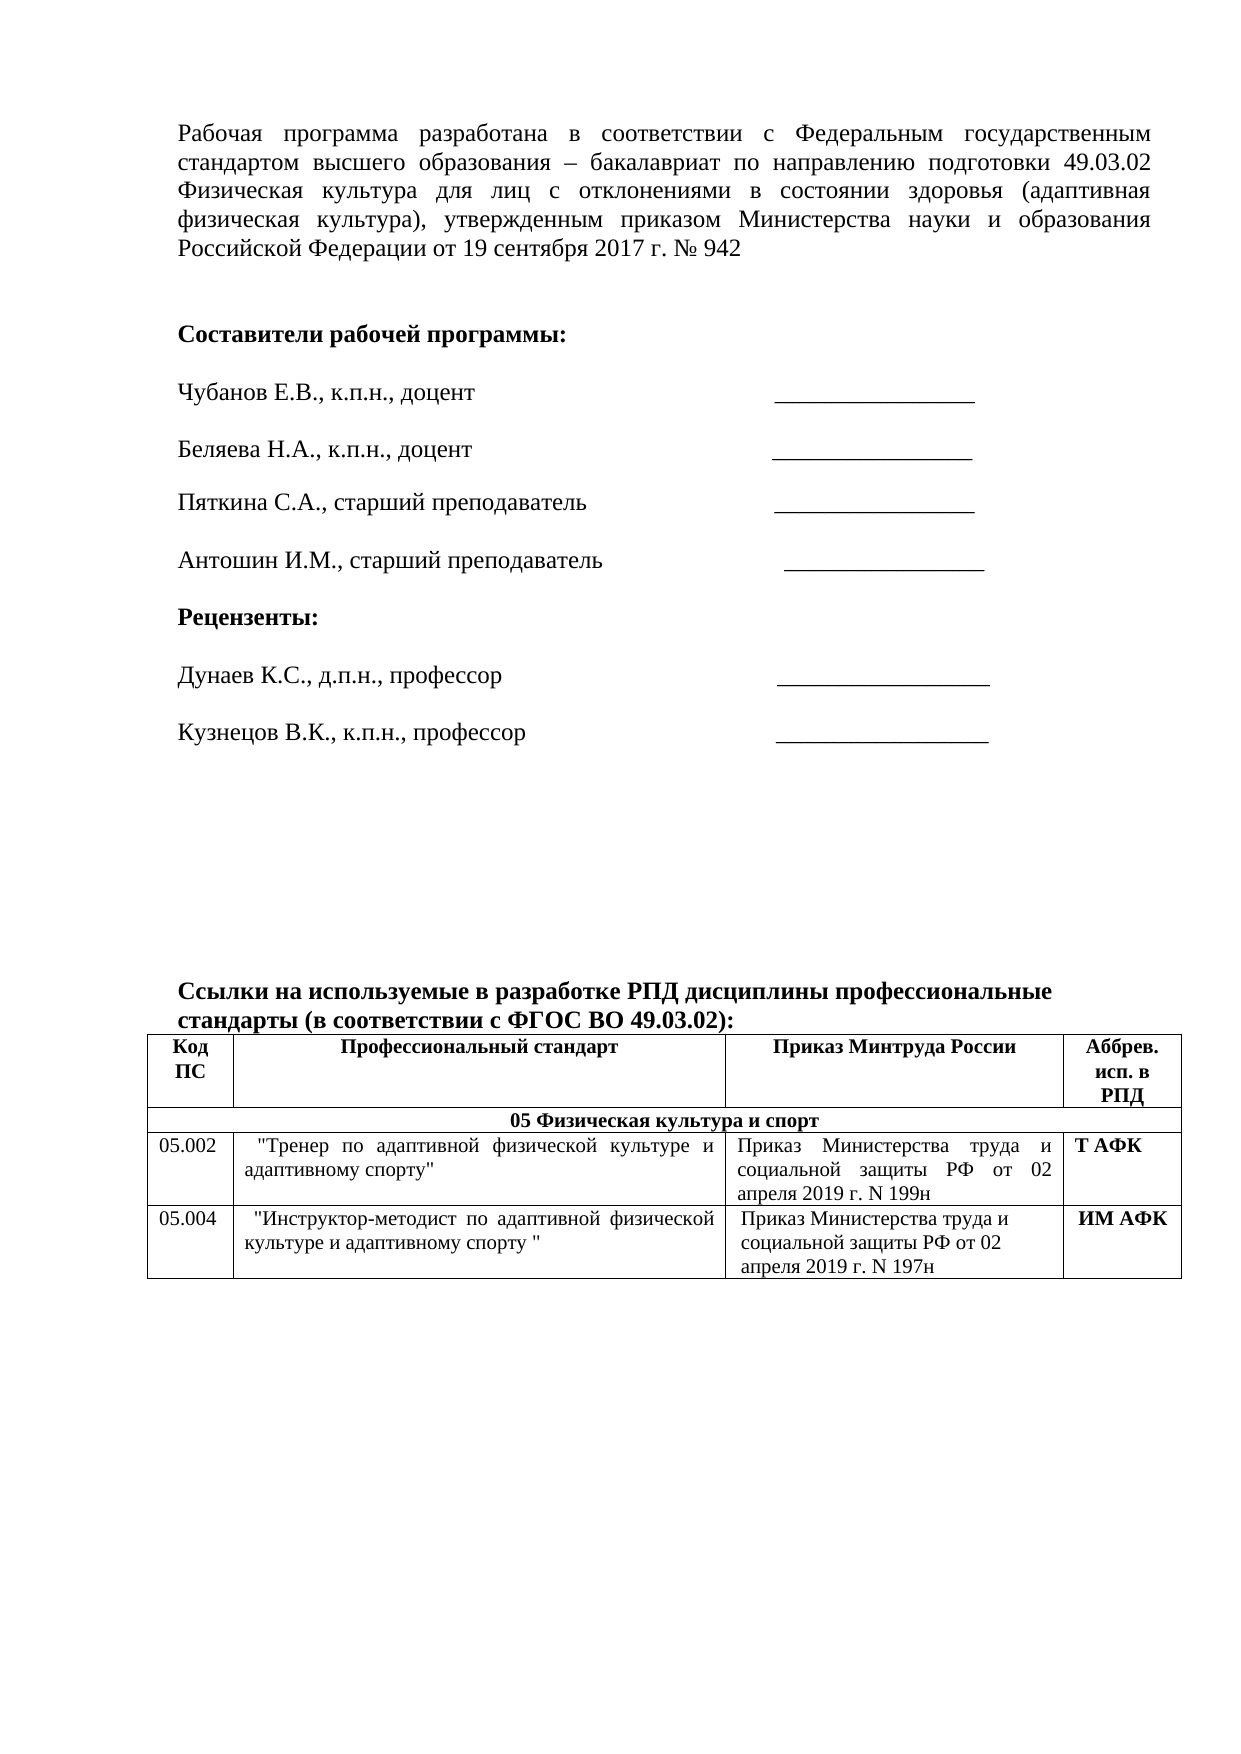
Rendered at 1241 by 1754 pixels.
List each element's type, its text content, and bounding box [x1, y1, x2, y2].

text Антошин И.М., старший преподаватель ________________ [177, 545, 1152, 573]
text Беляева Н.А., к.п.н., доцент ________________ [177, 434, 1152, 463]
table_cell 05.002 [148, 1133, 233, 1205]
text Пяткина С.А., старший преподаватель ________________ [177, 487, 1152, 516]
table_header Код ПС [148, 1035, 233, 1107]
table_cell Приказ Министерства труда и социальной защиты РФ от 02 апреля 2019 г. N 197н [726, 1206, 1063, 1278]
text Чубанов Е.В., к.п.н., доцент ________________ [177, 377, 1152, 406]
table_cell "Инструктор-методист по адаптивной физической культуре и адаптивному спорту " [234, 1206, 725, 1278]
table_header Приказ Минтруда России [726, 1035, 1063, 1107]
table_cell 05 Физическая культура и спорт [148, 1108, 1181, 1132]
text Рецензенты: [177, 602, 1152, 631]
text Рабочая программа разработана в соответствии с Федеральным государственным стандартом высшего образования – бакалавриат по направлению подготовки 49.03.02 Физическая культура для лиц с отклонениями в состоянии здоровья (адаптивная физическая культура), утвержденным приказом Министерства науки и образования Российской Федерации от 19 сентября 2017 г. № 942 [177, 118, 1152, 262]
text Составители рабочей программы: [177, 319, 1152, 348]
table_cell Приказ Министерства труда и социальной защиты РФ от 02 апреля 2019 г. N 199н [726, 1133, 1063, 1205]
table_cell "Тренер по адаптивной физической культуре и адаптивному спорту" [234, 1133, 725, 1205]
table_header Аббрев. исп. в РПД [1064, 1035, 1181, 1107]
text Дунаев К.С., д.п.н., профессор _________________ [177, 660, 1152, 688]
text Кузнецов В.К., к.п.н., профессор _________________ [177, 717, 1152, 746]
table_cell 05.004 [148, 1206, 233, 1278]
table_header Профессиональный стандарт [234, 1035, 725, 1107]
table_cell Т АФК [1064, 1133, 1181, 1205]
table_cell ИМ АФК [1064, 1206, 1181, 1278]
text Ссылки на используемые в разработке РПД дисциплины профессиональные стандарты (в соответствии с ФГОС ВО 49.03.02): [177, 976, 1152, 1033]
